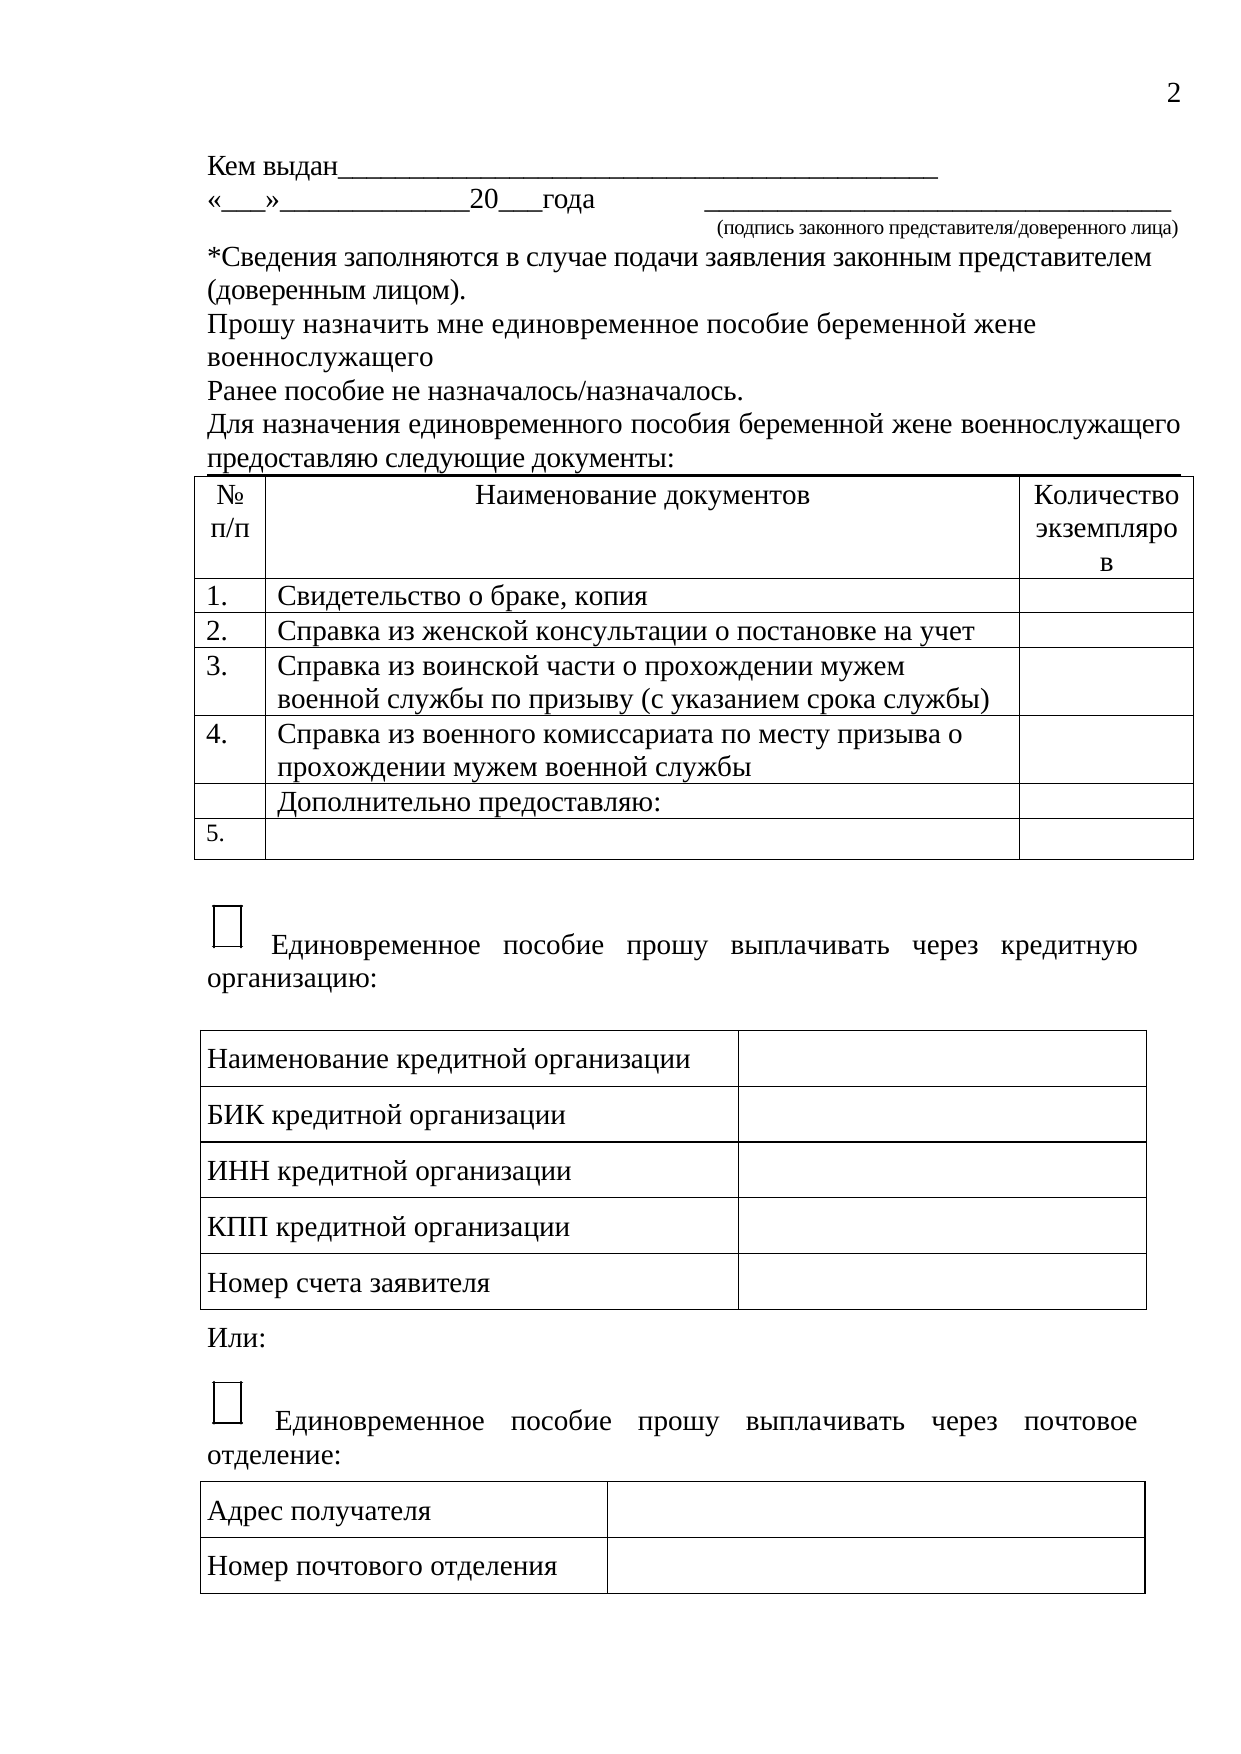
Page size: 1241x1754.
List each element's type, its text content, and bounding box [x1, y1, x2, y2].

table_header Единовременное пособие прошу выплачивать через кредитную организацию: [200, 889, 1145, 1005]
table_header № п/п [195, 477, 265, 577]
table_cell Справка из военного комиссариата по месту призыва о прохождении мужем военной службы [266, 716, 1019, 783]
table_cell Дополнительно предоставляю: [266, 784, 1019, 817]
table_cell 4. [195, 716, 265, 783]
table_cell Единовременное пособие прошу выплачивать через почтовое отделение: [200, 1365, 1145, 1481]
table_cell [739, 1143, 1146, 1197]
table_cell [1020, 819, 1193, 859]
table_cell Справка из воинской части о прохождении мужем военной службы по призыву (с указанием срока службы) [266, 648, 1019, 715]
text Прошу назначить мне единовременное пособие беременной жене военнослужащего [207, 306, 1181, 373]
table_cell [739, 1087, 1146, 1141]
table_cell Свидетельство о браке, копия [266, 579, 1019, 612]
table_cell 5. [195, 819, 265, 859]
table_header Количество экземпляров [1020, 477, 1193, 577]
table_cell [266, 819, 1019, 859]
table_cell [739, 1198, 1146, 1253]
table_cell [1020, 716, 1193, 783]
table_cell Или: [200, 1310, 1145, 1365]
table_cell [1020, 613, 1193, 647]
table_cell [608, 1482, 1144, 1537]
table_cell Номер почтового отделения [201, 1538, 607, 1593]
text Для назначения единовременного пособия беременной жене военнослужащего предоставляю следующие документы: [207, 407, 1181, 474]
table_cell [1020, 648, 1193, 715]
table_cell [608, 1538, 1144, 1593]
table_cell 1. [195, 579, 265, 612]
table_cell [1020, 579, 1193, 612]
text Кем выдан__________________________________________ [207, 148, 1181, 181]
table_cell Справка из женской консультации о постановке на учет [266, 613, 1019, 647]
text Ранее пособие не назначалось/назначалось. [207, 373, 1181, 407]
table_cell БИК кредитной организации [201, 1087, 738, 1141]
table_cell Номер счета заявителя [201, 1254, 738, 1309]
table_cell [195, 784, 265, 817]
table_cell 3. [195, 648, 265, 715]
table_header Наименование документов [266, 477, 1019, 577]
table_cell ИНН кредитной организации [201, 1143, 738, 1197]
text *Сведения заполняются в случае подачи заявления законным представителем (доверенным лицом). [207, 239, 1181, 306]
table_cell [1020, 784, 1193, 817]
table_cell 2. [195, 613, 265, 647]
text «___»_____________20___года ________________________________ [207, 181, 1181, 215]
table_header Наименование кредитной организации [201, 1031, 738, 1086]
table_cell КПП кредитной организации [201, 1198, 738, 1253]
table_cell Адрес получателя [201, 1482, 607, 1537]
table_cell [739, 1254, 1146, 1309]
text (подпись законного представителя/доверенного лица) [207, 215, 1181, 239]
table_header [739, 1031, 1146, 1086]
